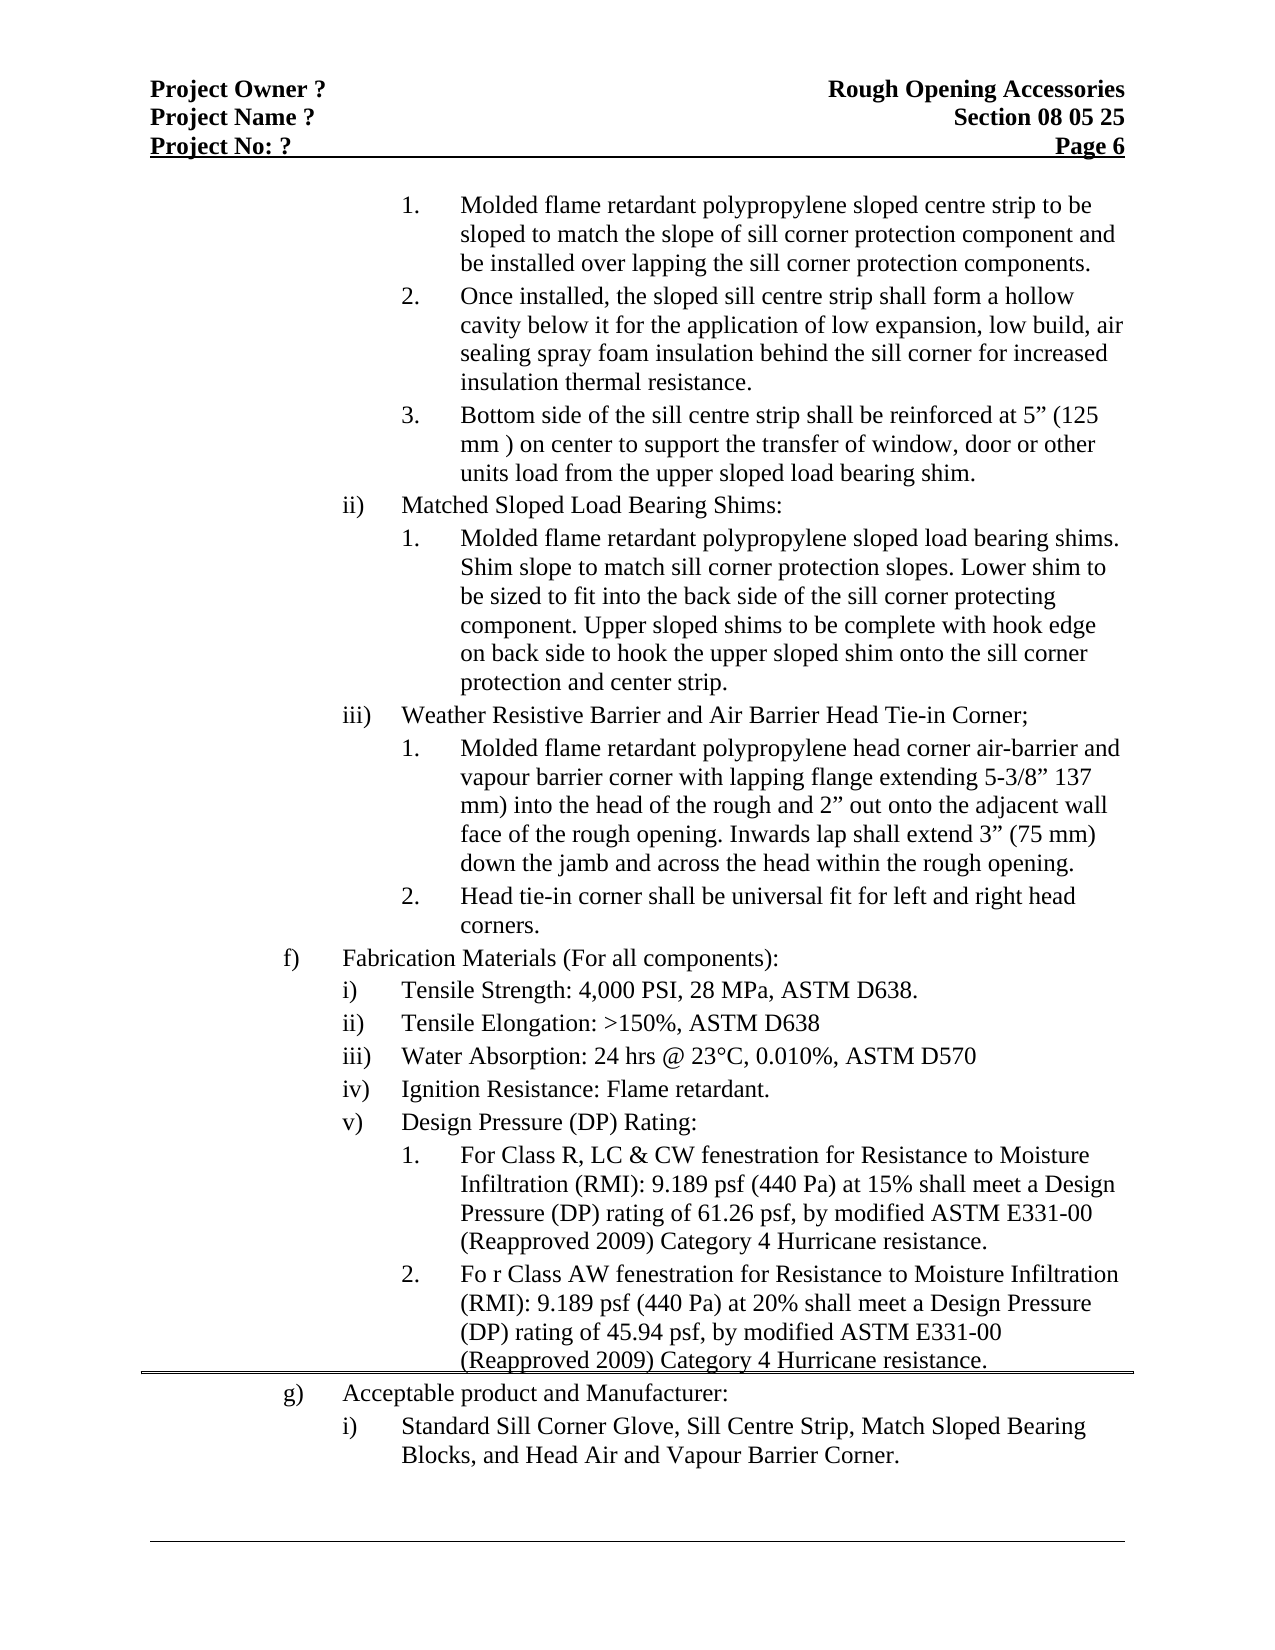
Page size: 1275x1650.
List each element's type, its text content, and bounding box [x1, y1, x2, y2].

subtitle Molded flame retardant polypropylene head corner air-barrier and vapour barrier corner with lapping flange extending 5-3/8” 137 mm) into the head of the rough and 2” out onto the adjacent wall face of the rough opening. Inwards lap shall extend 3” (75 mm) down the jamb and across the head within the rough opening. [401, 733, 1125, 877]
subtitle Tensile Strength: 4,000 PSI, 28 MPa, ASTM D638. [342, 976, 1125, 1004]
subtitle Tensile Elongation: >150%, ASTM D638 [342, 1008, 1125, 1037]
subtitle Molded flame retardant polypropylene sloped centre strip to be sloped to match the slope of sill corner protection component and be installed over lapping the sill corner protection components. [401, 191, 1125, 277]
subtitle Acceptable product and Manufacturer: [283, 1378, 1125, 1407]
subtitle Weather Resistive Barrier and Air Barrier Head Tie-in Corner; [342, 700, 1125, 729]
subtitle Design Pressure (DP) Rating: [342, 1107, 1125, 1136]
subtitle Ignition Resistance: Flame retardant. [342, 1074, 1125, 1103]
subtitle Water Absorption: 24 hrs @ 23°C, 0.010%, ASTM D570 [342, 1041, 1125, 1070]
subtitle Matched Sloped Load Bearing Shims: [342, 491, 1125, 519]
subtitle Molded flame retardant polypropylene sloped load bearing shims. Shim slope to match sill corner protection slopes. Lower shim to be sized to fit into the back side of the sill corner protecting component. Upper sloped shims to be complete with hook edge on back side to hook the upper sloped shim onto the sill corner protection and center strip. [401, 523, 1125, 696]
subtitle Once installed, the sloped sill centre strip shall form a hollow cavity below it for the application of low expansion, low build, air sealing spray foam insulation behind the sill corner for increased insulation thermal resistance. [401, 281, 1125, 396]
subtitle Fo r Class AW fenestration for Resistance to Moisture Infiltration (RMI): 9.189 psf (440 Pa) at 20% shall meet a Design Pressure (DP) rating of 45.94 psf, by modified ASTM E331-00 (Reapproved 2009) Category 4 Hurricane resistance. [401, 1259, 1125, 1371]
subtitle Standard Sill Corner Glove, Sill Centre Strip, Match Sloped Bearing Blocks, and Head Air and Vapour Barrier Corner. [342, 1411, 1125, 1469]
subtitle Bottom side of the sill centre strip shall be reinforced at 5” (125 mm ) on center to support the transfer of window, door or other units load from the upper sloped load bearing shim. [401, 400, 1125, 486]
subtitle For Class R, LC & CW fenestration for Resistance to Moisture Infiltration (RMI): 9.189 psf (440 Pa) at 15% shall meet a Design Pressure (DP) rating of 61.26 psf, by modified ASTM E331-00 (Reapproved 2009) Category 4 Hurricane resistance. [401, 1140, 1125, 1255]
subtitle Fabrication Materials (For all components): [283, 943, 1125, 971]
subtitle Head tie-in corner shall be universal fit for left and right head corners. [401, 881, 1125, 938]
